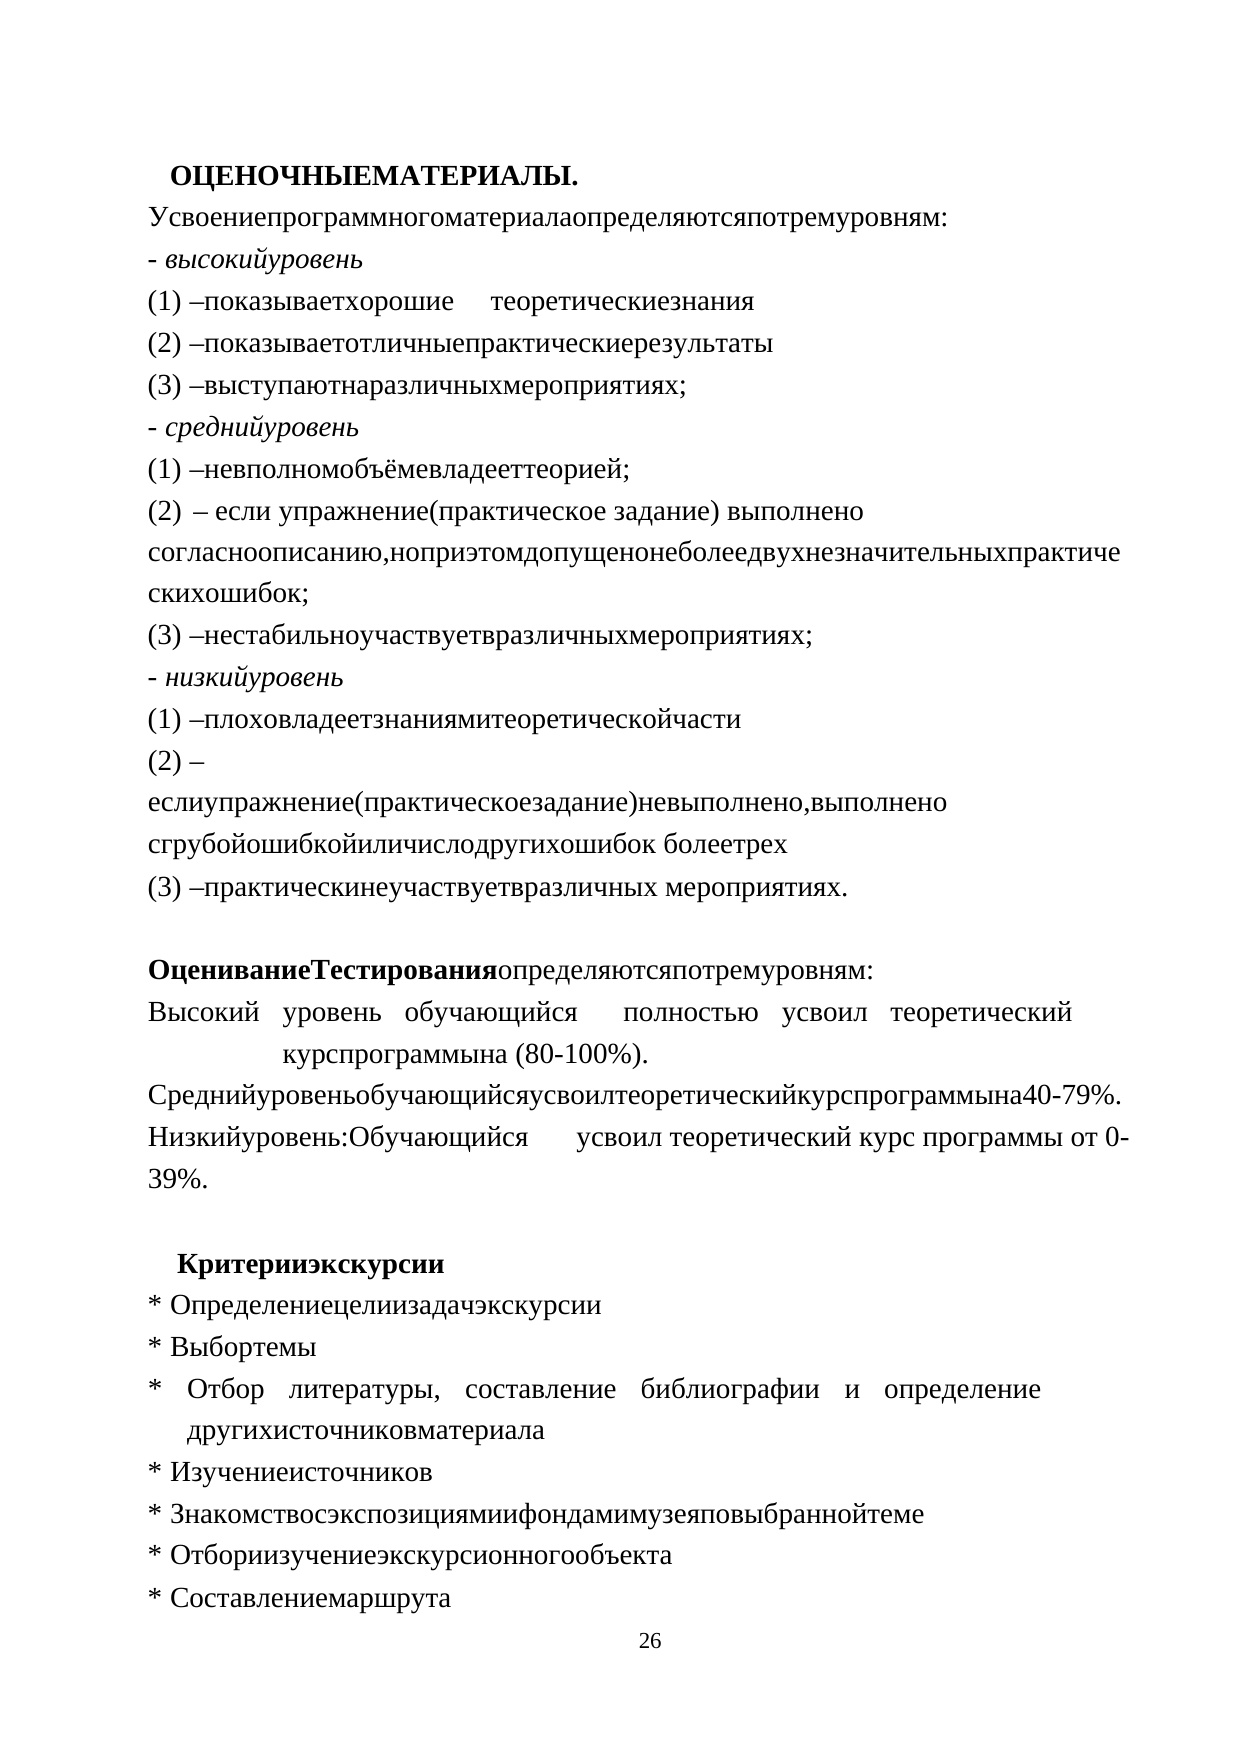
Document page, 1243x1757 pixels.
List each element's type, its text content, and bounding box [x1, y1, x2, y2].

list высокийуровень [147, 241, 1209, 275]
text ОцениваниеТестированияопределяютсяпотремуровням: [148, 952, 1209, 986]
list –показываетхорошие теоретическиезнания [147, 283, 1209, 316]
list –плоховладеетзнаниямитеоретическойчасти [147, 701, 1209, 734]
text Критерииэкскурсии [177, 1246, 1209, 1279]
list среднийуровень [147, 409, 1209, 442]
text Среднийуровеньобучающийсяусвоилтеоретическийкурспрограммына40-79%. [148, 1077, 1153, 1111]
list –еслиупражнение(практическоезадание)невыполнено,выполненосгрубойошибкойиличислодругихошибок болеетрех [148, 743, 1101, 860]
list Знакомствосэкспозициямиифондамимузеяповыбраннойтеме [147, 1496, 1209, 1529]
list –невполномобъёмевладееттеорией; [147, 451, 1209, 484]
list Определениецелиизадачэкскурсии [147, 1287, 1209, 1320]
text ОЦЕНОЧНЫЕМАТЕРИАЛЫ. [169, 158, 1209, 192]
list Отбориизучениеэкскурсионногообъекта [147, 1537, 1209, 1571]
text Низкийуровень:Обучающийся усвоил теоретический курс программы от 0-39%. [148, 1119, 1132, 1194]
text Усвоениепрограммногоматериалаопределяютсяпотремуровням: [148, 199, 1209, 233]
list Составлениемаршрута [147, 1580, 1209, 1613]
list низкийуровень [147, 659, 1209, 692]
list Изучениеисточников [147, 1454, 1209, 1487]
list –выступаютнаразличныхмероприятиях; [147, 367, 1209, 401]
list Отбор литературы, составление библиографии и определение другихисточниковматериала [148, 1371, 1153, 1446]
list – если упражнение(практическое задание) выполнено согласноописанию,ноприэтомдопущенонеболеедвухнезначительныхпрактическихошибок; [148, 493, 1130, 609]
list –показываетотличныепрактическиерезультаты [147, 325, 1209, 358]
text Высокий уровень обучающийся полностью усвоил теоретический курспрограммына (80-100%). [148, 994, 1152, 1069]
list –практическинеучаствуетвразличных мероприятиях. [147, 869, 1209, 902]
list –нестабильноучаствуетвразличныхмероприятиях; [147, 617, 1209, 650]
list Выбортемы [147, 1329, 1209, 1362]
